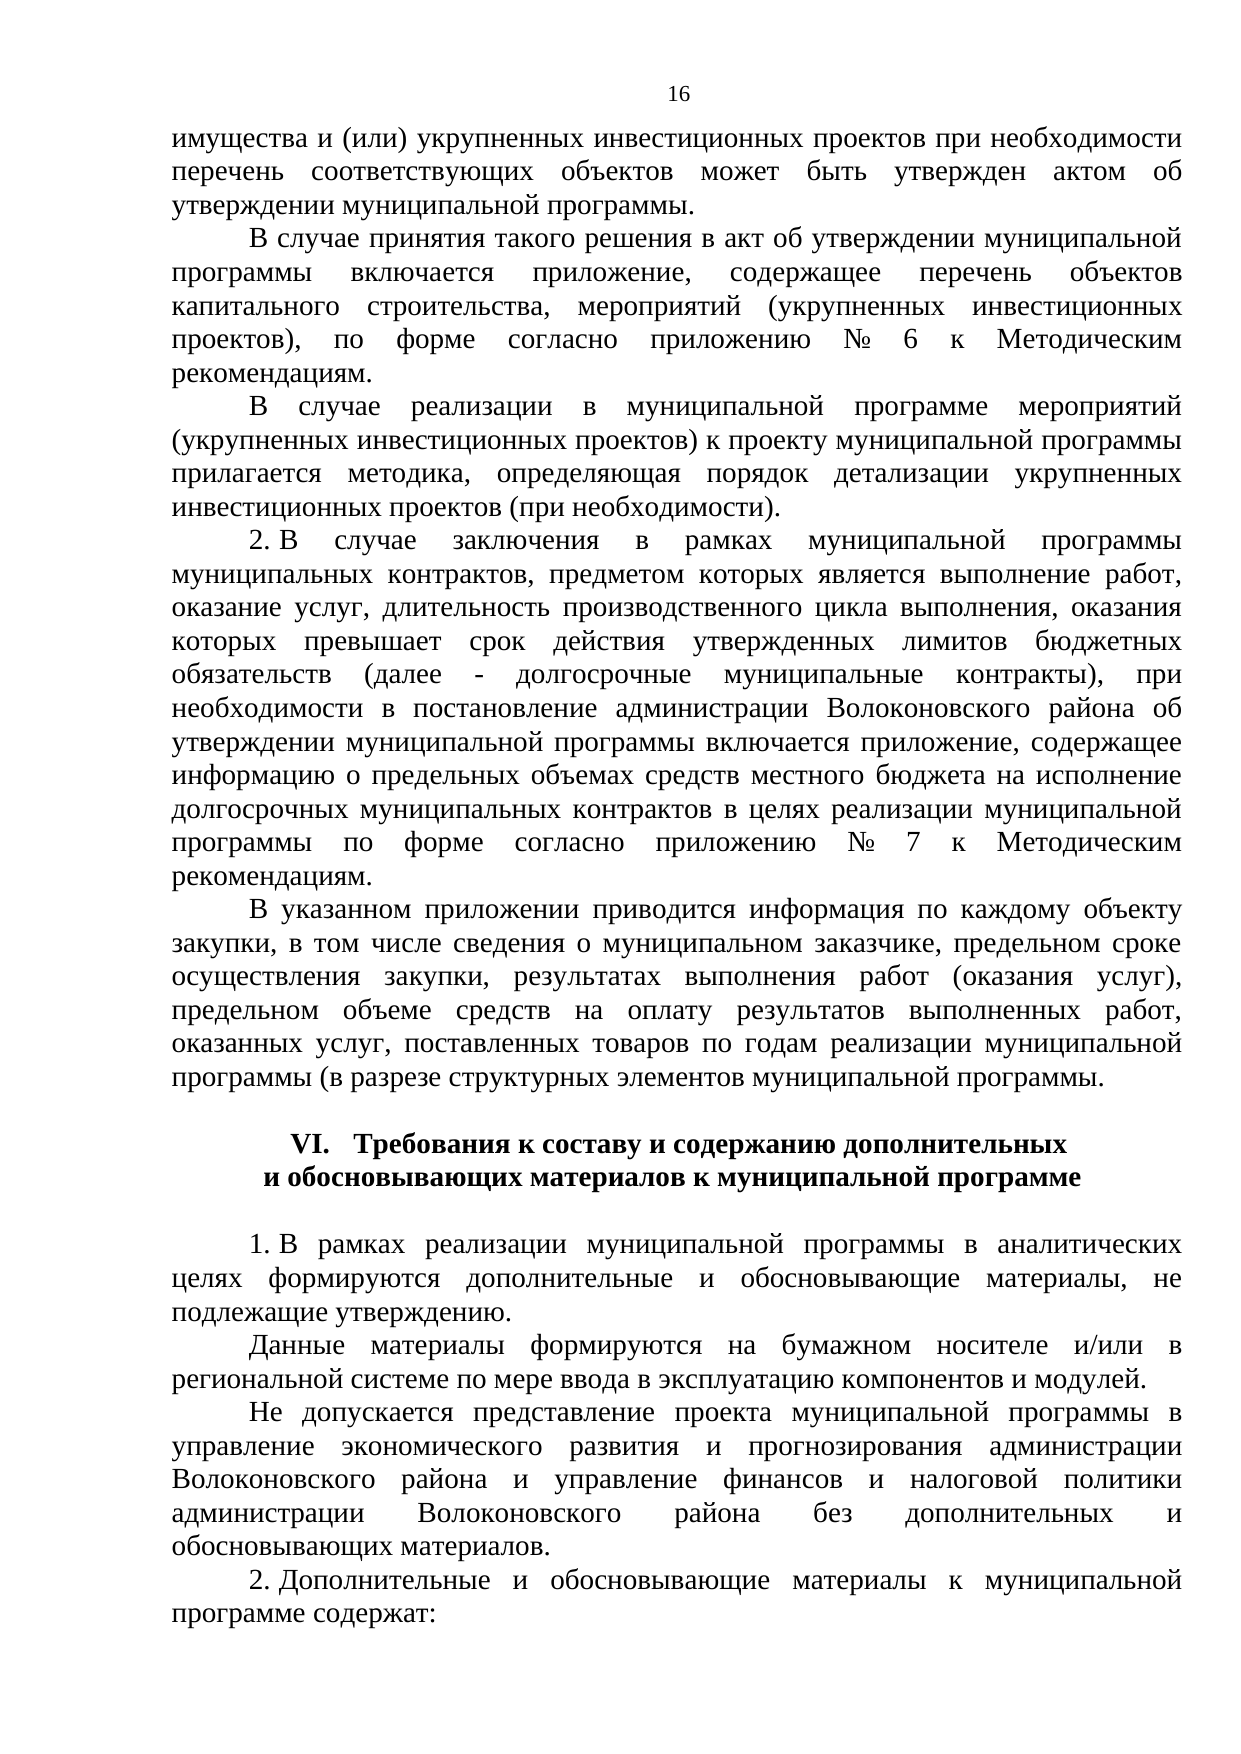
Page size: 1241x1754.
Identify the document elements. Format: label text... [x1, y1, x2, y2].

list В рамках реализации муниципальной программы в аналитических целях формируются дополнительные и обосновывающие материалы, не подлежащие утверждению. [171, 1227, 1183, 1328]
text В указанном приложении приводится информация по каждому объекту закупки, в том числе сведения о муниципальном заказчике, предельном сроке осуществления закупки, результатах выполнения работ (оказания услуг), предельном объеме средств на оплату результатов выполненных работ, оказанных услуг, поставленных товаров по годам реализации муниципальной программы (в разрезе структурных элементов муниципальной программы. [171, 892, 1183, 1093]
text В случае реализации в муниципальной программе мероприятий (укрупненных инвестиционных проектов) к проекту муниципальной программы прилагается методика, определяющая порядок детализации укрупненных инвестиционных проектов (при необходимости). [171, 389, 1183, 523]
text Данные материалы формируются на бумажном носителе и/или в региональной системе по мере ввода в эксплуатацию компонентов и модулей. [171, 1328, 1183, 1395]
list Дополнительные и обосновывающие материалы к муниципальной программе содержат: [171, 1563, 1183, 1630]
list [171, 121, 1183, 221]
list В случае заключения в рамках муниципальной программы муниципальных контрактов, предметом которых является выполнение работ, оказание услуг, длительность производственного цикла выполнения, оказания которых превышает срок действия утвержденных лимитов бюджетных обязательств (далее - долгосрочные муниципальные контракты), при необходимости в постановление администрации Волоконовского района об утверждении муниципальной программы включается приложение, содержащее информацию о предельных объемах средств местного бюджета на исполнение долгосрочных муниципальных контрактов в целях реализации муниципальной программы по форме согласно приложению № 7 к Методическим рекомендациям. [171, 523, 1183, 892]
text Не допускается представление проекта муниципальной программы в управление экономического развития и прогнозирования администрации Волоконовского района и управление финансов и налоговой политики администрации Волоконовского района без дополнительных и обосновывающих материалов. [171, 1395, 1183, 1563]
text В случае принятия такого решения в акт об утверждении муниципальной программы включается приложение, содержащее перечень объектов капитального строительства, мероприятий (укрупненных инвестиционных проектов), по форме согласно приложению № 6 к Методическим рекомендациям. [171, 221, 1183, 389]
subtitle Требования к составу и содержанию дополнительных и обосновывающих материалов к муниципальной программе [263, 1127, 1091, 1194]
